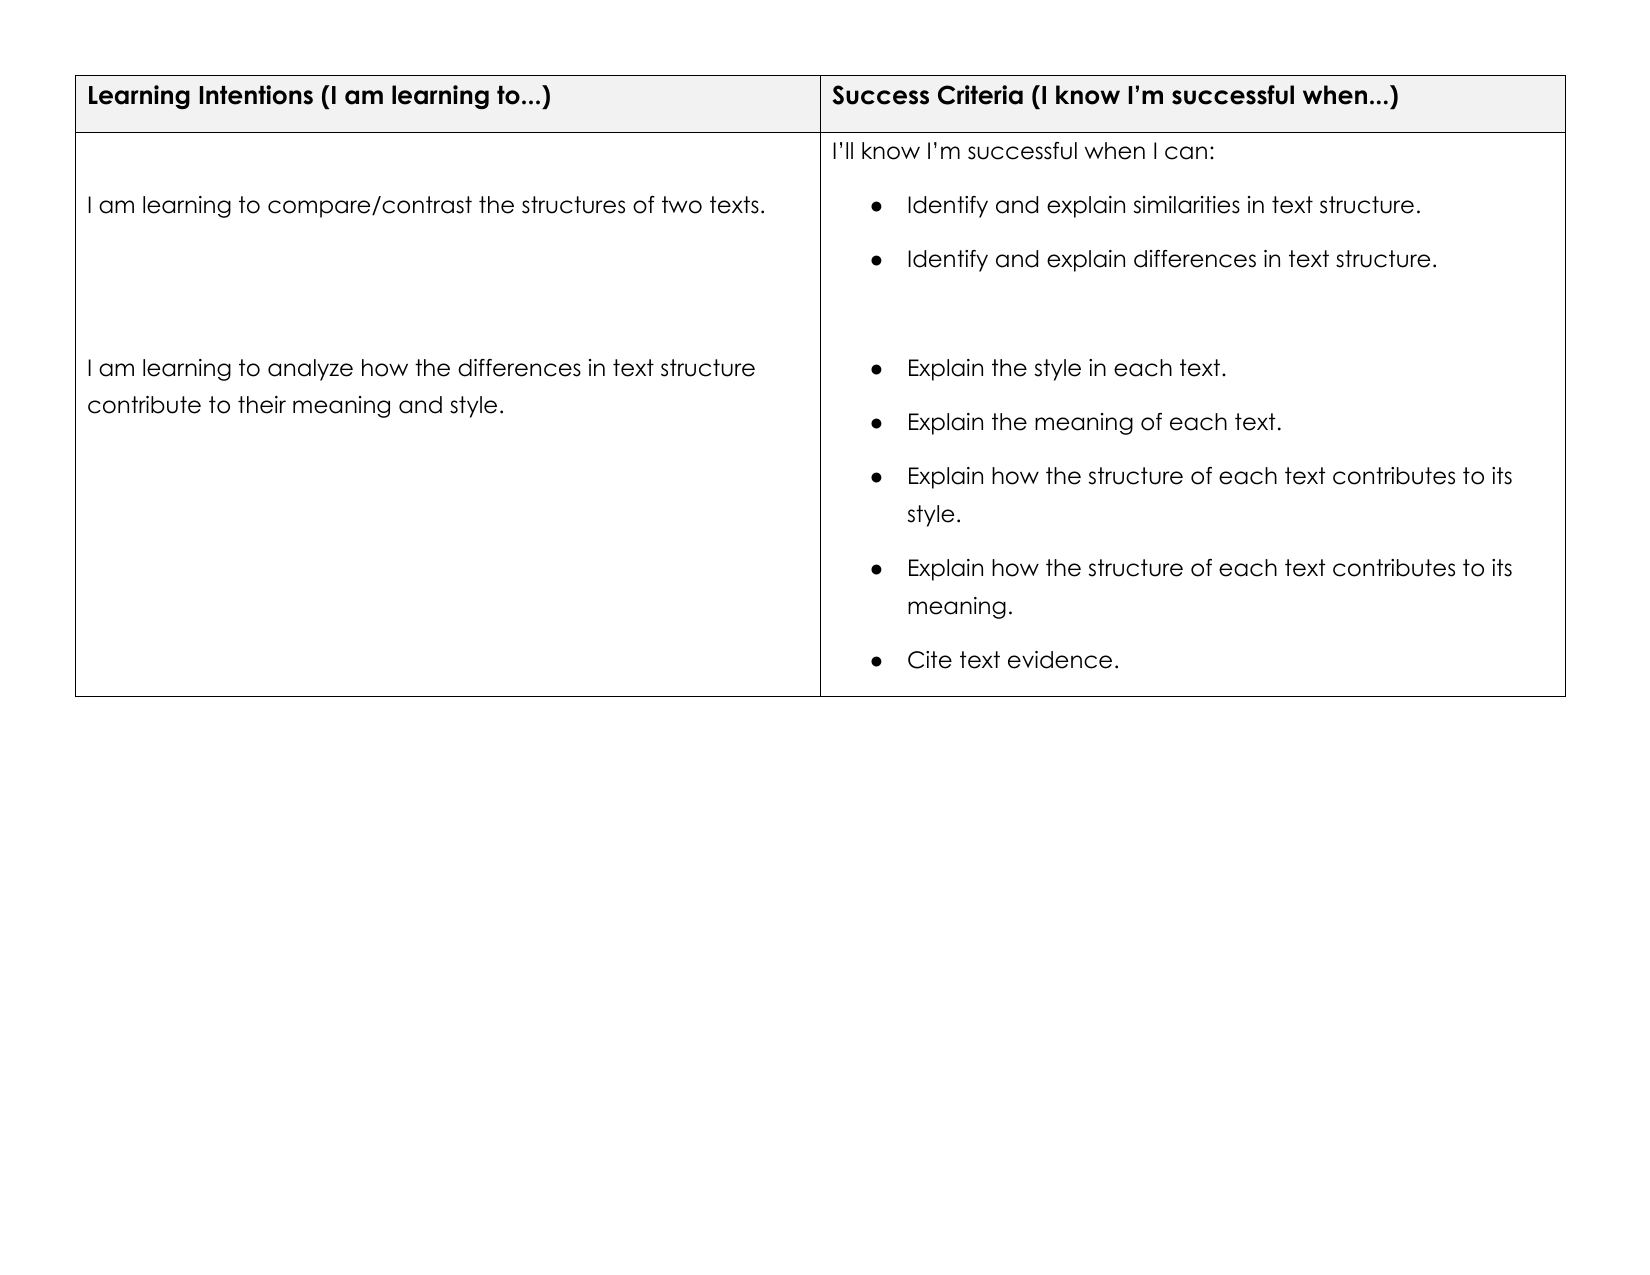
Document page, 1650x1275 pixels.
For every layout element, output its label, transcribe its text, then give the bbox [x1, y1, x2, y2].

table_cell Learning Intentions (I am learning to...) [76, 76, 820, 132]
table_cell I am learning to compare/contrast the structures of two texts. I am learning to analyze how the differences in text structure contribute to their meaning and style. [76, 133, 820, 696]
table_cell I’ll know I’m successful when I can: Identify and explain similarities in text structure. Identify and explain differences in text structure. Explain the style in each text. Explain the meaning of each text. Explain how the structure of each text contributes to its style. Explain how the structure of each text contributes to its meaning. Cite text evidence. [821, 133, 1565, 696]
table_cell Success Criteria (I know I’m successful when...) [821, 76, 1565, 132]
